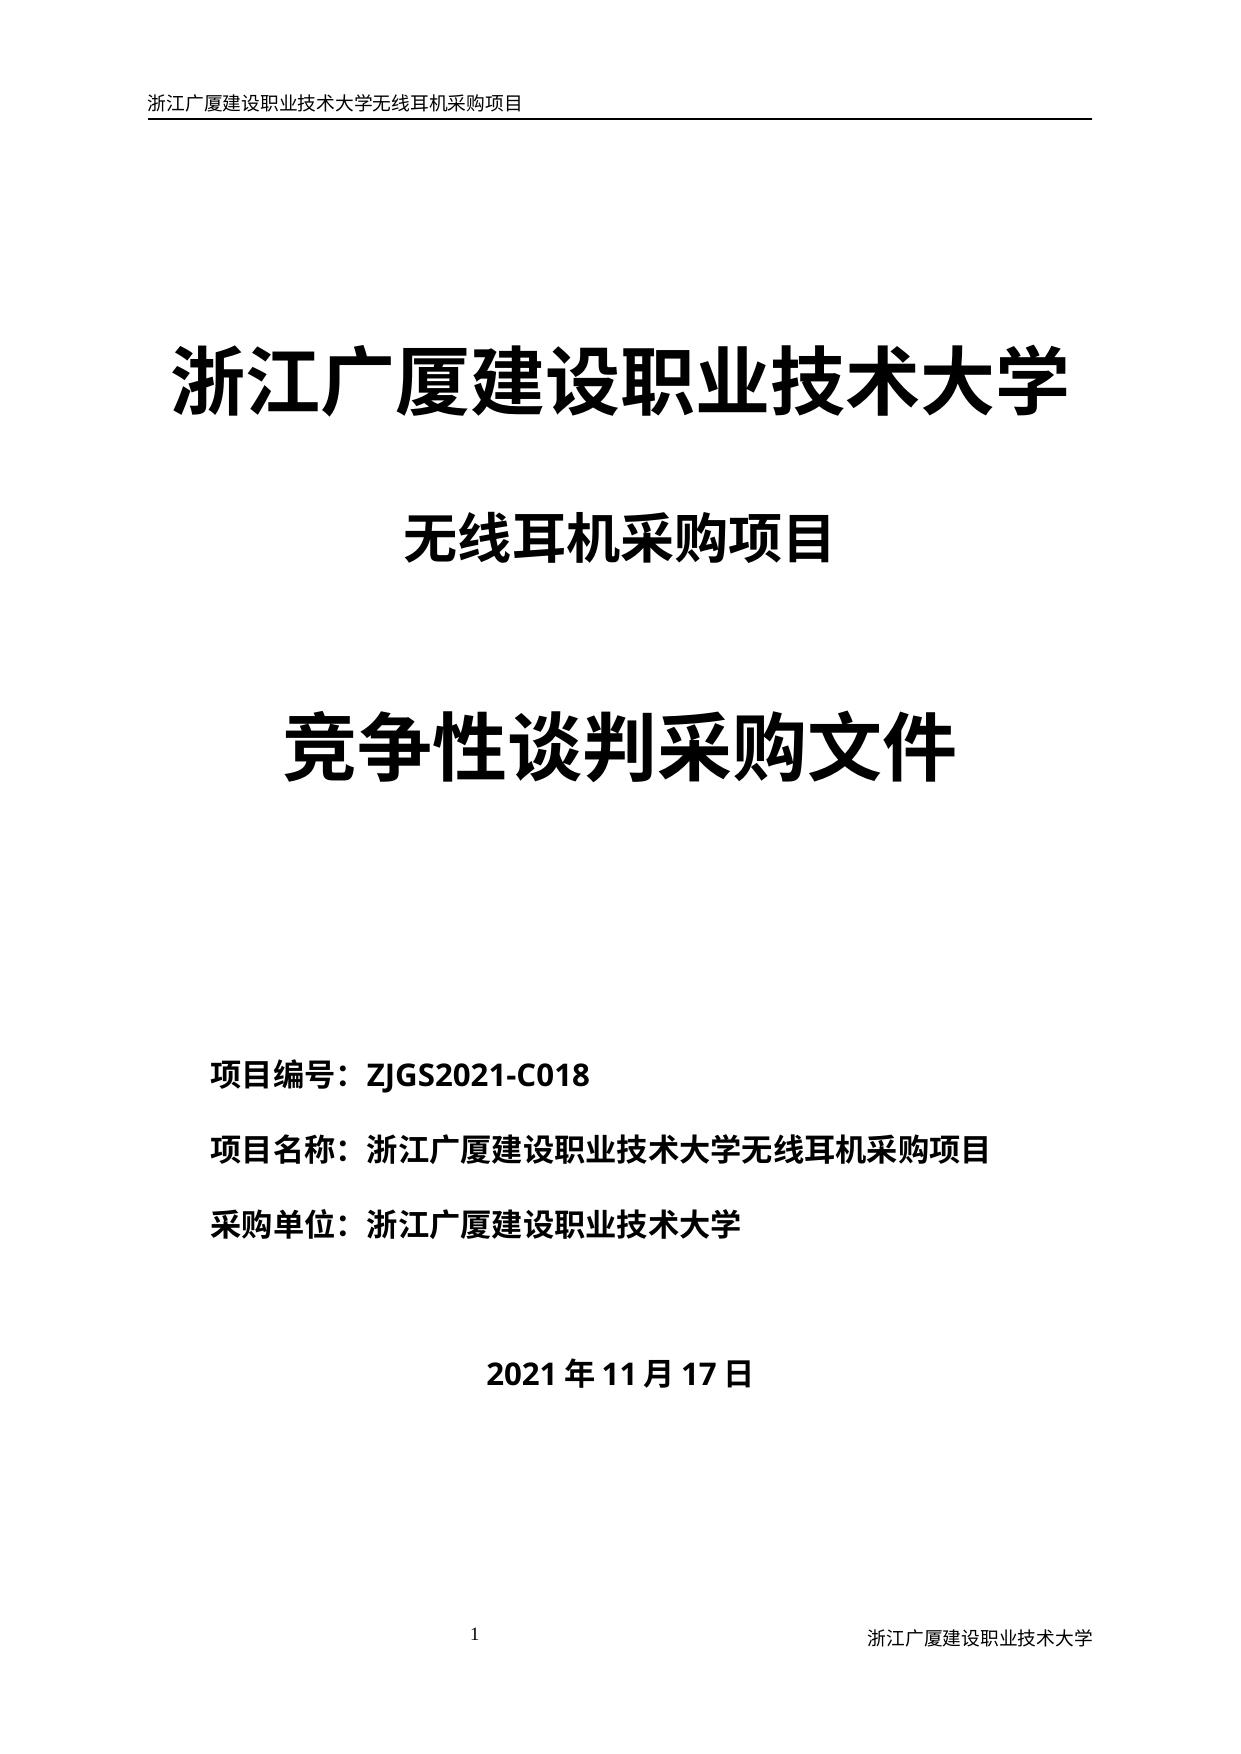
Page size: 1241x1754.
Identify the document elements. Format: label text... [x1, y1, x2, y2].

text 采购单位：浙江广厦建设职业技术大学 [148, 1189, 1092, 1248]
text 浙江广厦建设职业技术大学 [148, 311, 1092, 441]
text 2021年11月17日 [148, 1338, 1092, 1397]
text 竞争性谈判采购文件 [148, 678, 1092, 808]
text 项目名称：浙江广厦建设职业技术大学无线耳机采购项目 [210, 1115, 1092, 1173]
text 无线耳机采购项目 [148, 486, 1092, 584]
text 项目编号：ZJGS2021-C018 [148, 1040, 1092, 1098]
